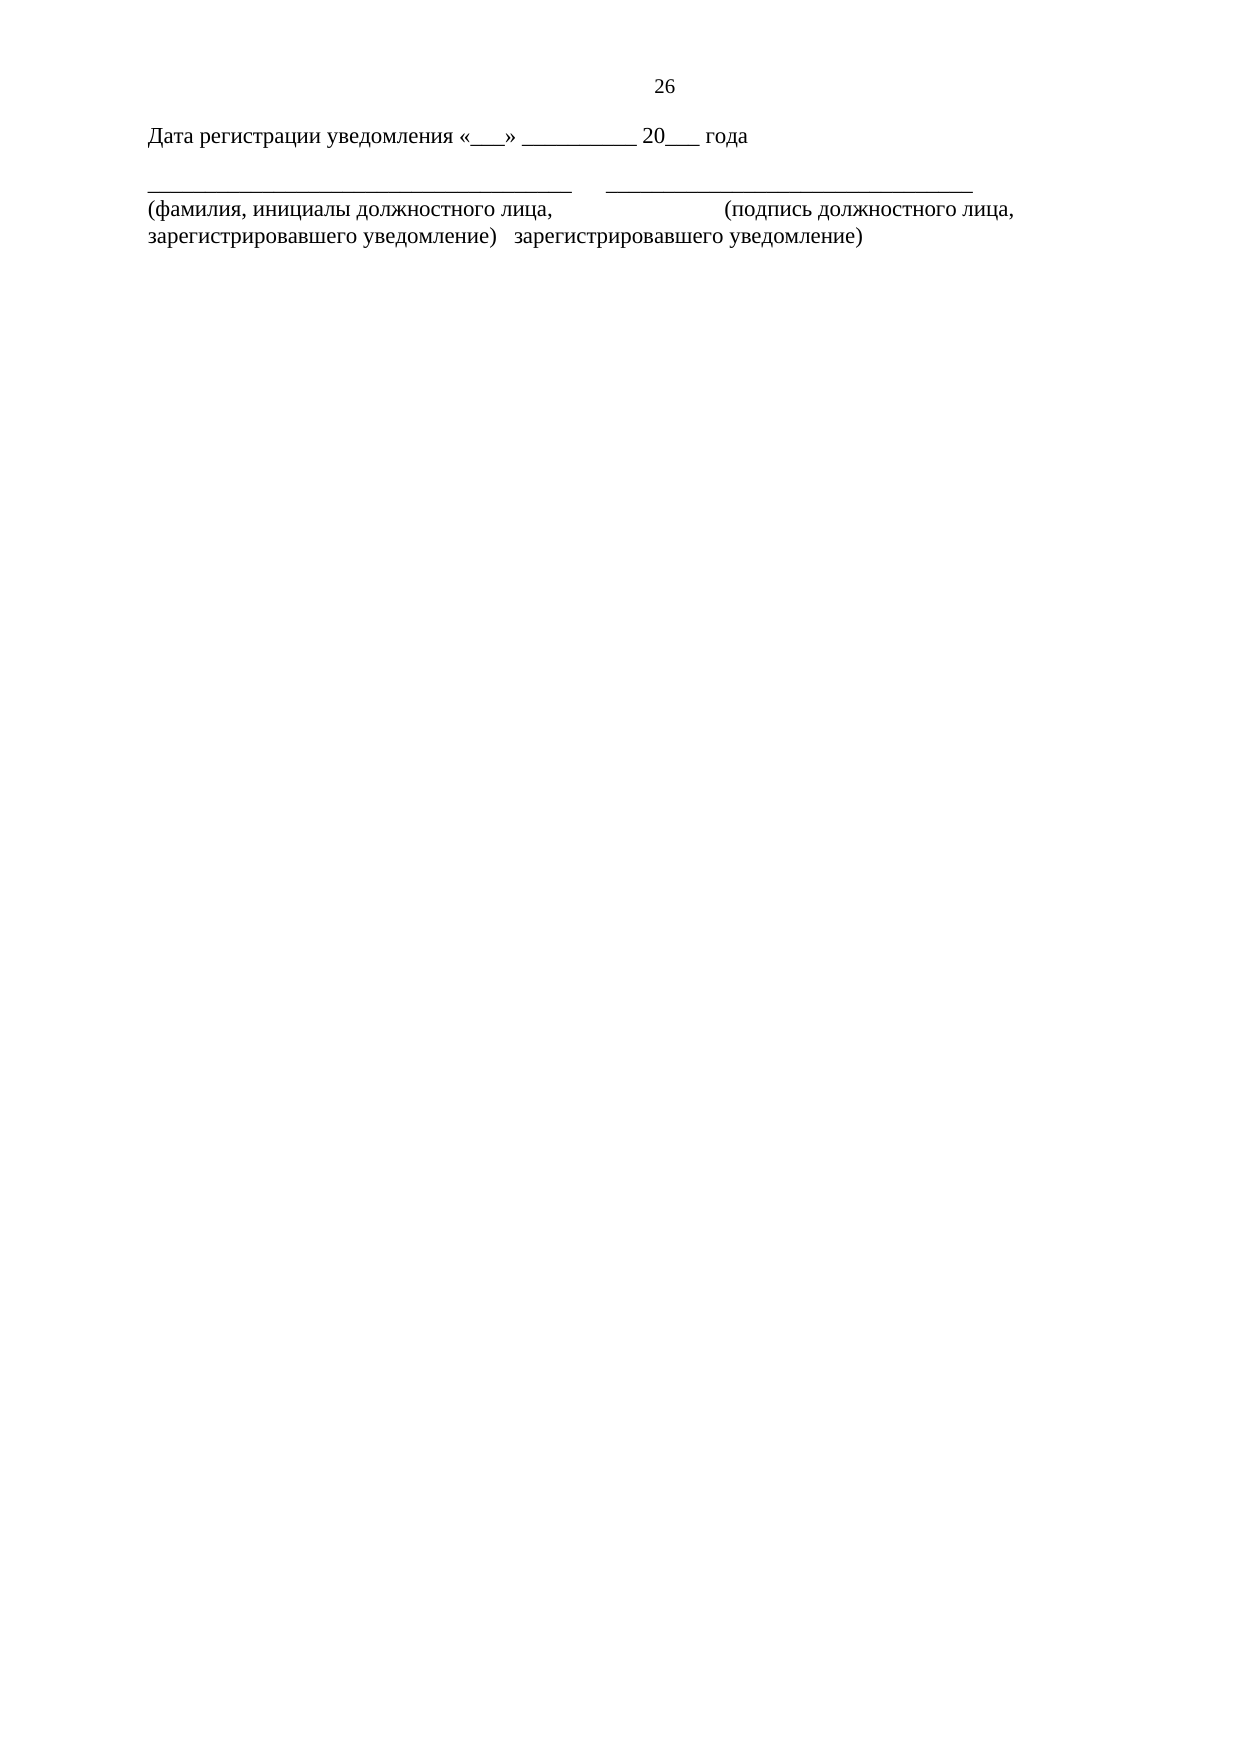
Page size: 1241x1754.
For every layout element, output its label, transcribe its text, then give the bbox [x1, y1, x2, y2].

text Дата регистрации уведомления «___» __________ 20___ года [148, 122, 1181, 148]
text (фамилия, инициалы должностного лица, (подпись должностного лица, [148, 196, 1181, 222]
text зарегистрировавшего уведомление) зарегистрировавшего уведомление) [148, 222, 1181, 248]
text _____________________________________ ________________________________ [148, 169, 1181, 196]
